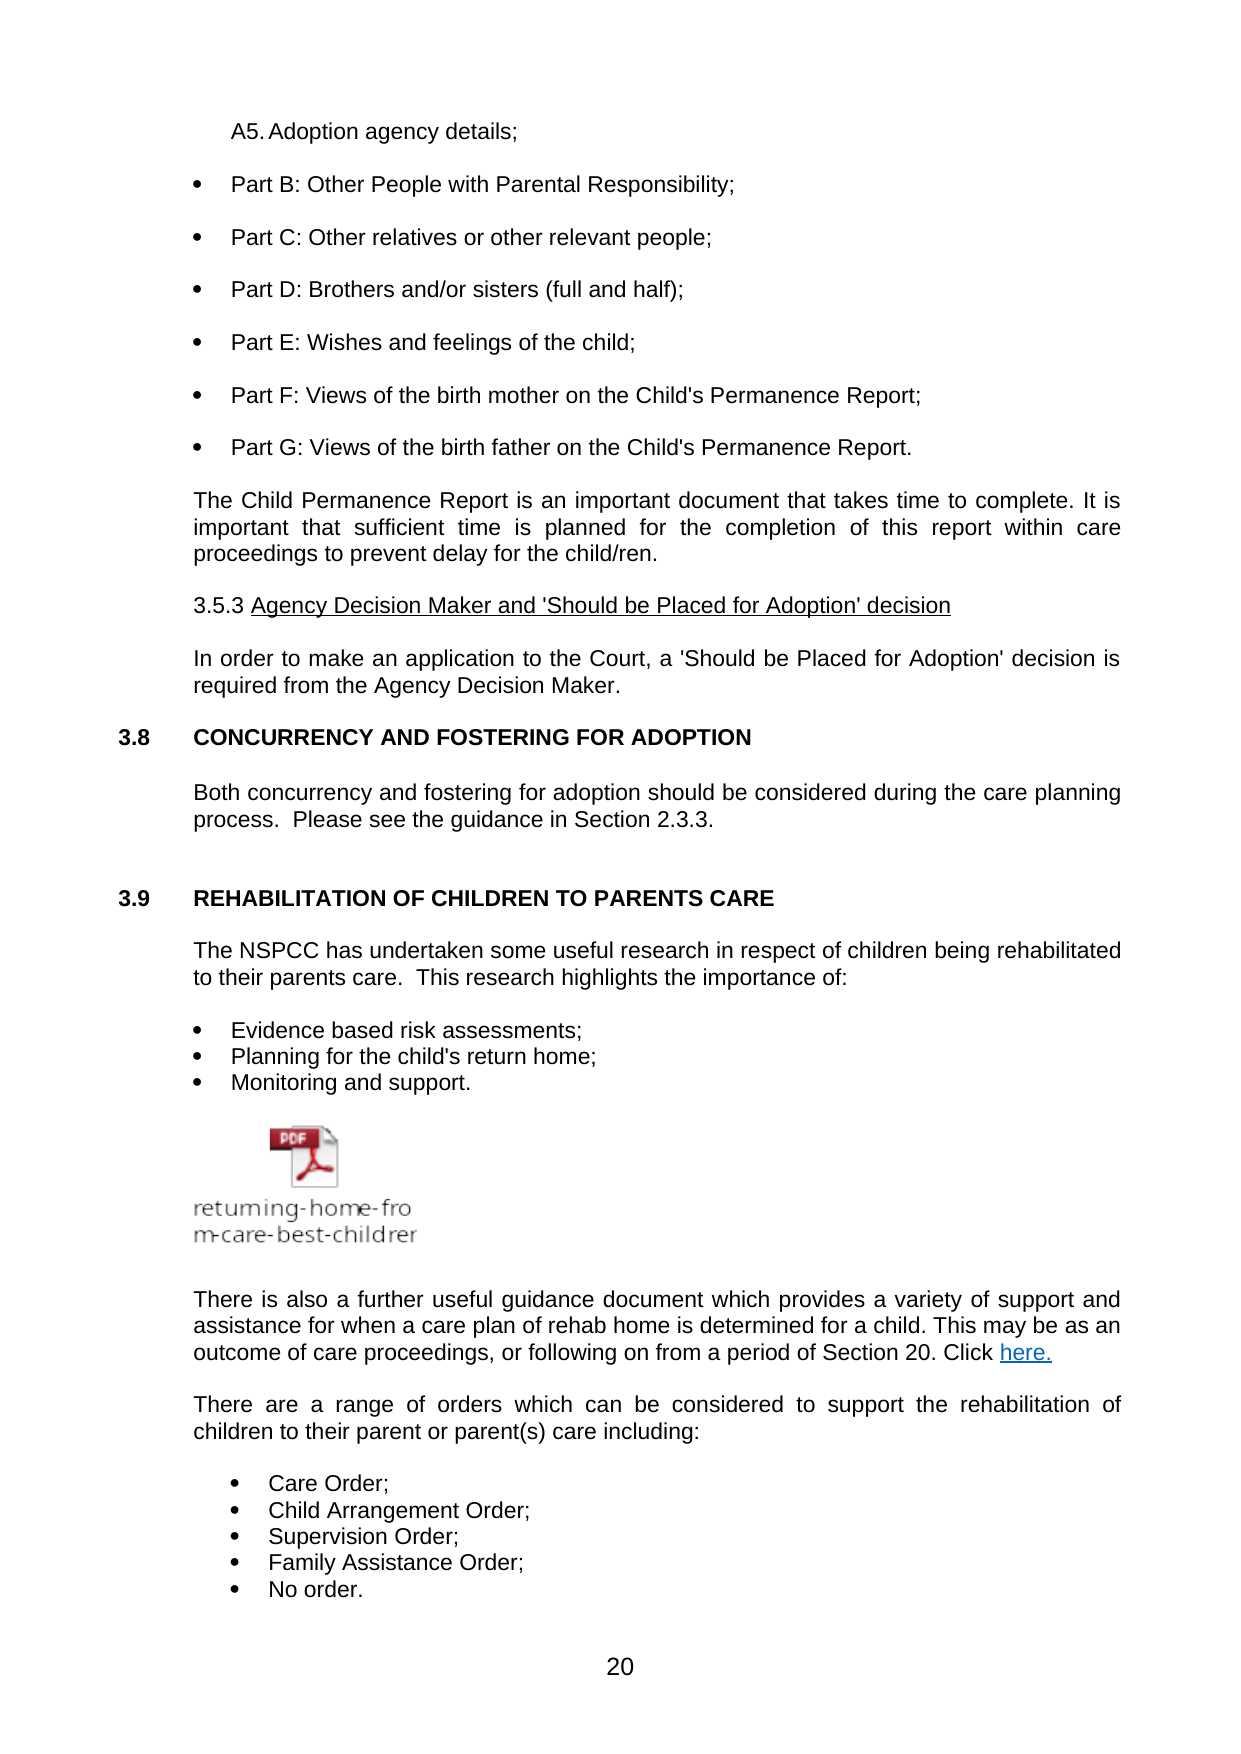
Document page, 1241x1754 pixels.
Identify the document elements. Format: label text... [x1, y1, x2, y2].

list Part F: Views of the birth mother on the Child's Permanence Report; [193, 382, 1122, 408]
text Both concurrency and fostering for adoption should be considered during the care planning process. Please see the guidance in Section 2.3.3. [193, 779, 1122, 832]
text 3.8 CONCURRENCY AND FOSTERING FOR ADOPTION [118, 724, 1122, 751]
list Part C: Other relatives or other relevant people; [193, 223, 1122, 250]
list Child Arrangement Order; [231, 1497, 1122, 1523]
text 3.9 REHABILITATION OF CHILDREN TO PARENTS CARE [118, 885, 1122, 911]
list Part G: Views of the birth father on the Child's Permanence Report. [193, 434, 1122, 461]
list Planning for the child's return home; [193, 1043, 1122, 1069]
list Part B: Other People with Parental Responsibility; [193, 171, 1122, 197]
text There is also a further useful guidance document which provides a variety of support and assistance for when a care plan of rehab home is determined for a child. This may be as an outcome of care proceedings, or following on from a period of Section 20. Click here. [193, 1286, 1122, 1365]
text The Child Permanence Report is an important document that takes time to complete. It is important that sufficient time is planned for the completion of this report within care proceedings to prevent delay for the child/ren. [193, 487, 1122, 566]
text 3.5.3 Agency Decision Maker and 'Should be Placed for Adoption' decision [118, 592, 1122, 619]
list Part D: Brothers and/or sisters (full and half); [193, 276, 1122, 303]
text In order to make an application to the Court, a 'Should be Placed for Adoption' decision is required from the Agency Decision Maker. [193, 645, 1122, 698]
list Supervision Order; [231, 1523, 1122, 1549]
text There are a range of orders which can be considered to support the rehabilitation of children to their parent or parent(s) care including: [193, 1391, 1122, 1444]
list Care Order; [231, 1470, 1122, 1497]
list Monitoring and support. [193, 1069, 1122, 1096]
list Evidence based risk assessments; [193, 1017, 1122, 1043]
list Family Assistance Order; [231, 1549, 1122, 1576]
list Part E: Wishes and feelings of the child; [193, 329, 1122, 355]
list Adoption agency details; [231, 118, 1122, 144]
list No order. [231, 1576, 1122, 1602]
text The NSPCC has undertaken some useful research in respect of children being rehabilitated to their parents care. This research highlights the importance of: [193, 937, 1122, 990]
